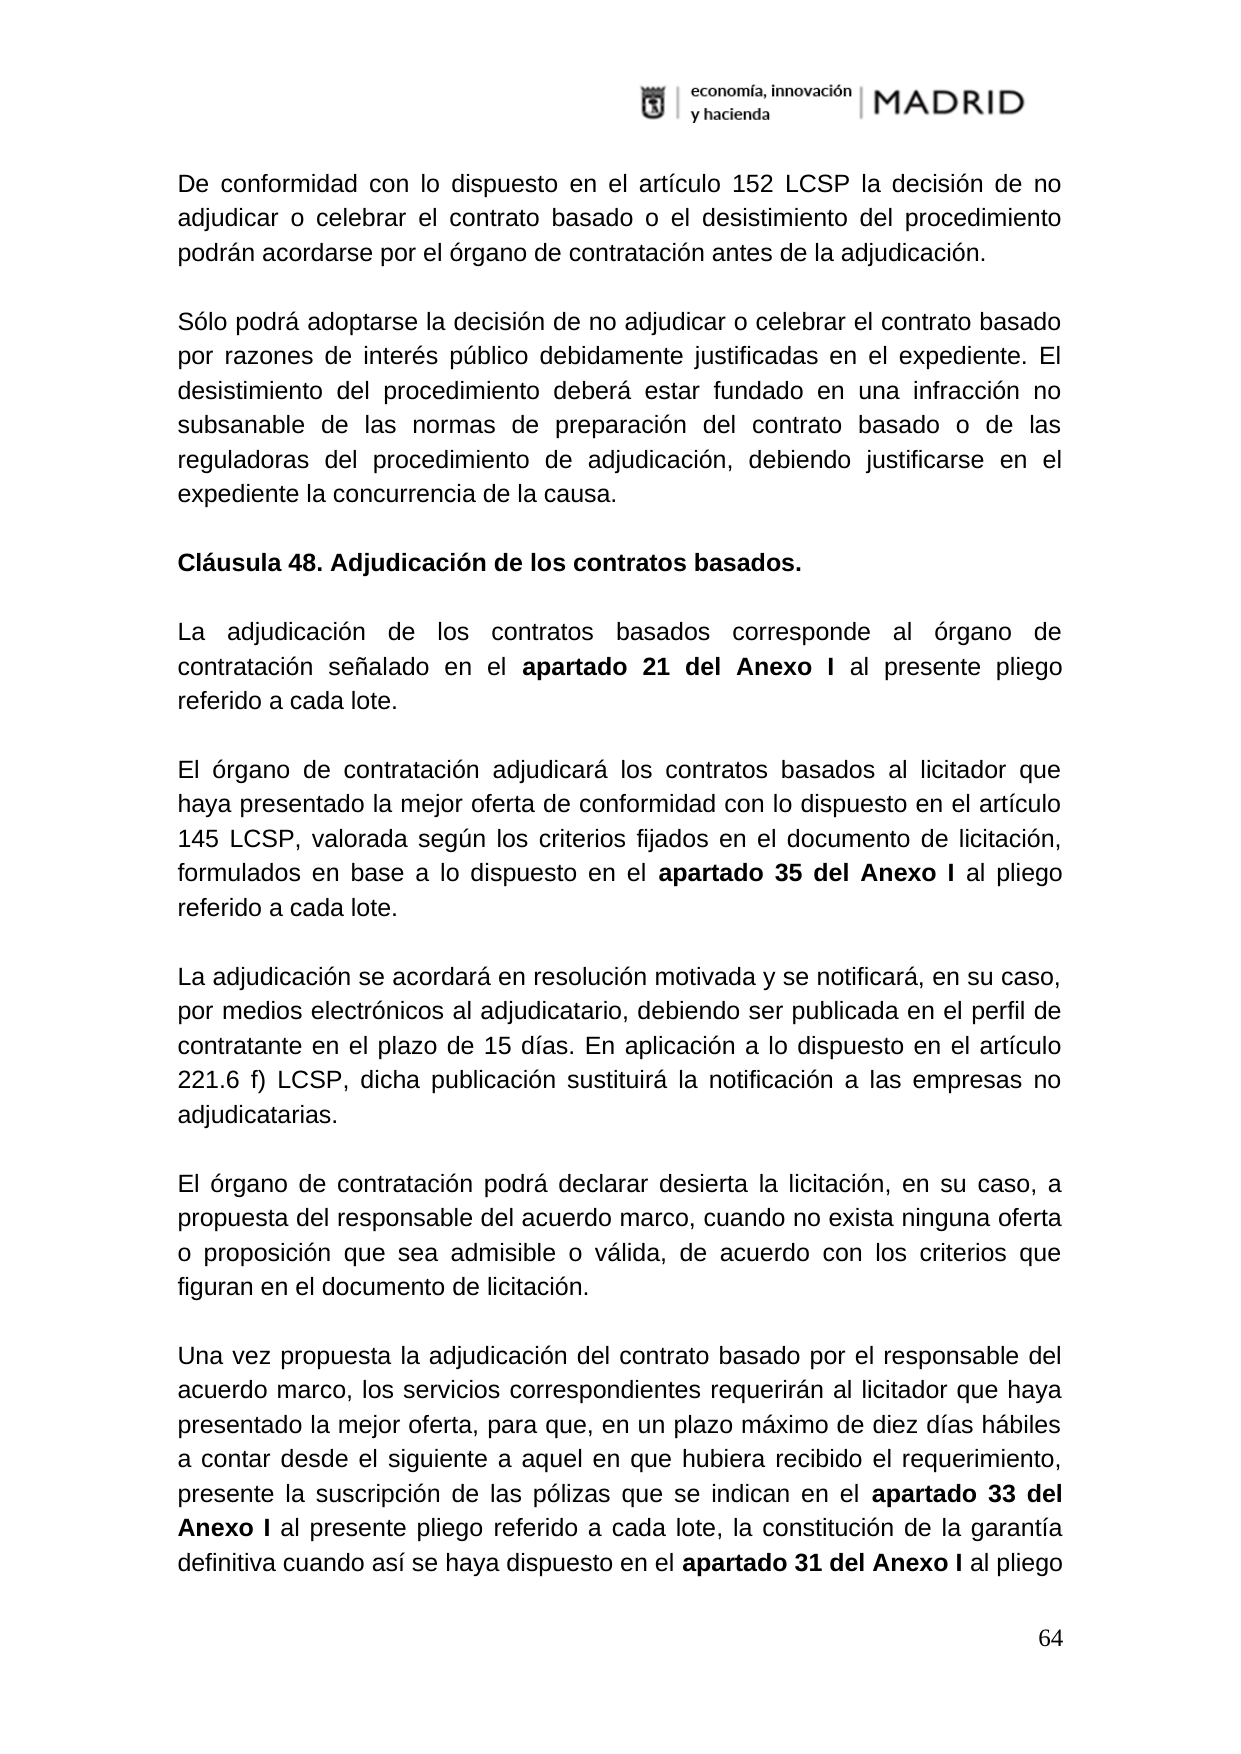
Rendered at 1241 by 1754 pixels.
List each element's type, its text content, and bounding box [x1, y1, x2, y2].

text La adjudicación de los contratos basados corresponde al órgano de contratación señalado en el apartado 21 del Anexo I al presente pliego referido a cada lote. [177, 617, 1063, 715]
text La adjudicación se acordará en resolución motivada y se notificará, en su caso, por medios electrónicos al adjudicatario, debiendo ser publicada en el perfil de contratante en el plazo de 15 días. En aplicación a lo dispuesto en el artículo ) LCSP, dicha publicación sustituirá la notificación a las empresas no adjudicatarias. [177, 962, 1063, 1128]
subtitle Cláusula 48. Adjudicación de los contratos basados. [177, 548, 1063, 577]
text Sólo podrá adoptarse la decisión de no adjudicar o celebrar el contrato basado por razones de interés público debidamente justificadas en el expediente. El desistimiento del procedimiento deberá estar fundado en una infracción no subsanable de las normas de preparación del contrato basado o de las reguladoras del procedimiento de adjudicación, debiendo justificarse en el expediente la concurrencia de la causa. [177, 307, 1063, 508]
picture [620, 73, 1041, 140]
text El órgano de contratación adjudicará los contratos basados al licitador que haya presentado la mejor oferta de conformidad con lo dispuesto en el artículo 145 LCSP, valorada según los criterios fijados en el documento de licitación, formulados en base a lo dispuesto en el apartado 35 del Anexo I al pliego referido a cada lote. [177, 755, 1063, 922]
text El órgano de contratación podrá declarar desierta la licitación, en su caso, a propuesta del responsable del acuerdo marco, cuando no exista ninguna oferta o proposición que sea admisible o válida, de acuerdo con los criterios que figuran en el documento de licitación. [177, 1169, 1063, 1301]
text De conformidad con lo dispuesto en el artículo 152 LCSP la decisión de no adjudicar o celebrar el contrato basado o el desistimiento del procedimiento podrán acordarse por el órgano de contratación antes de la adjudicación. [177, 169, 1063, 266]
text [177, 1341, 1063, 1577]
